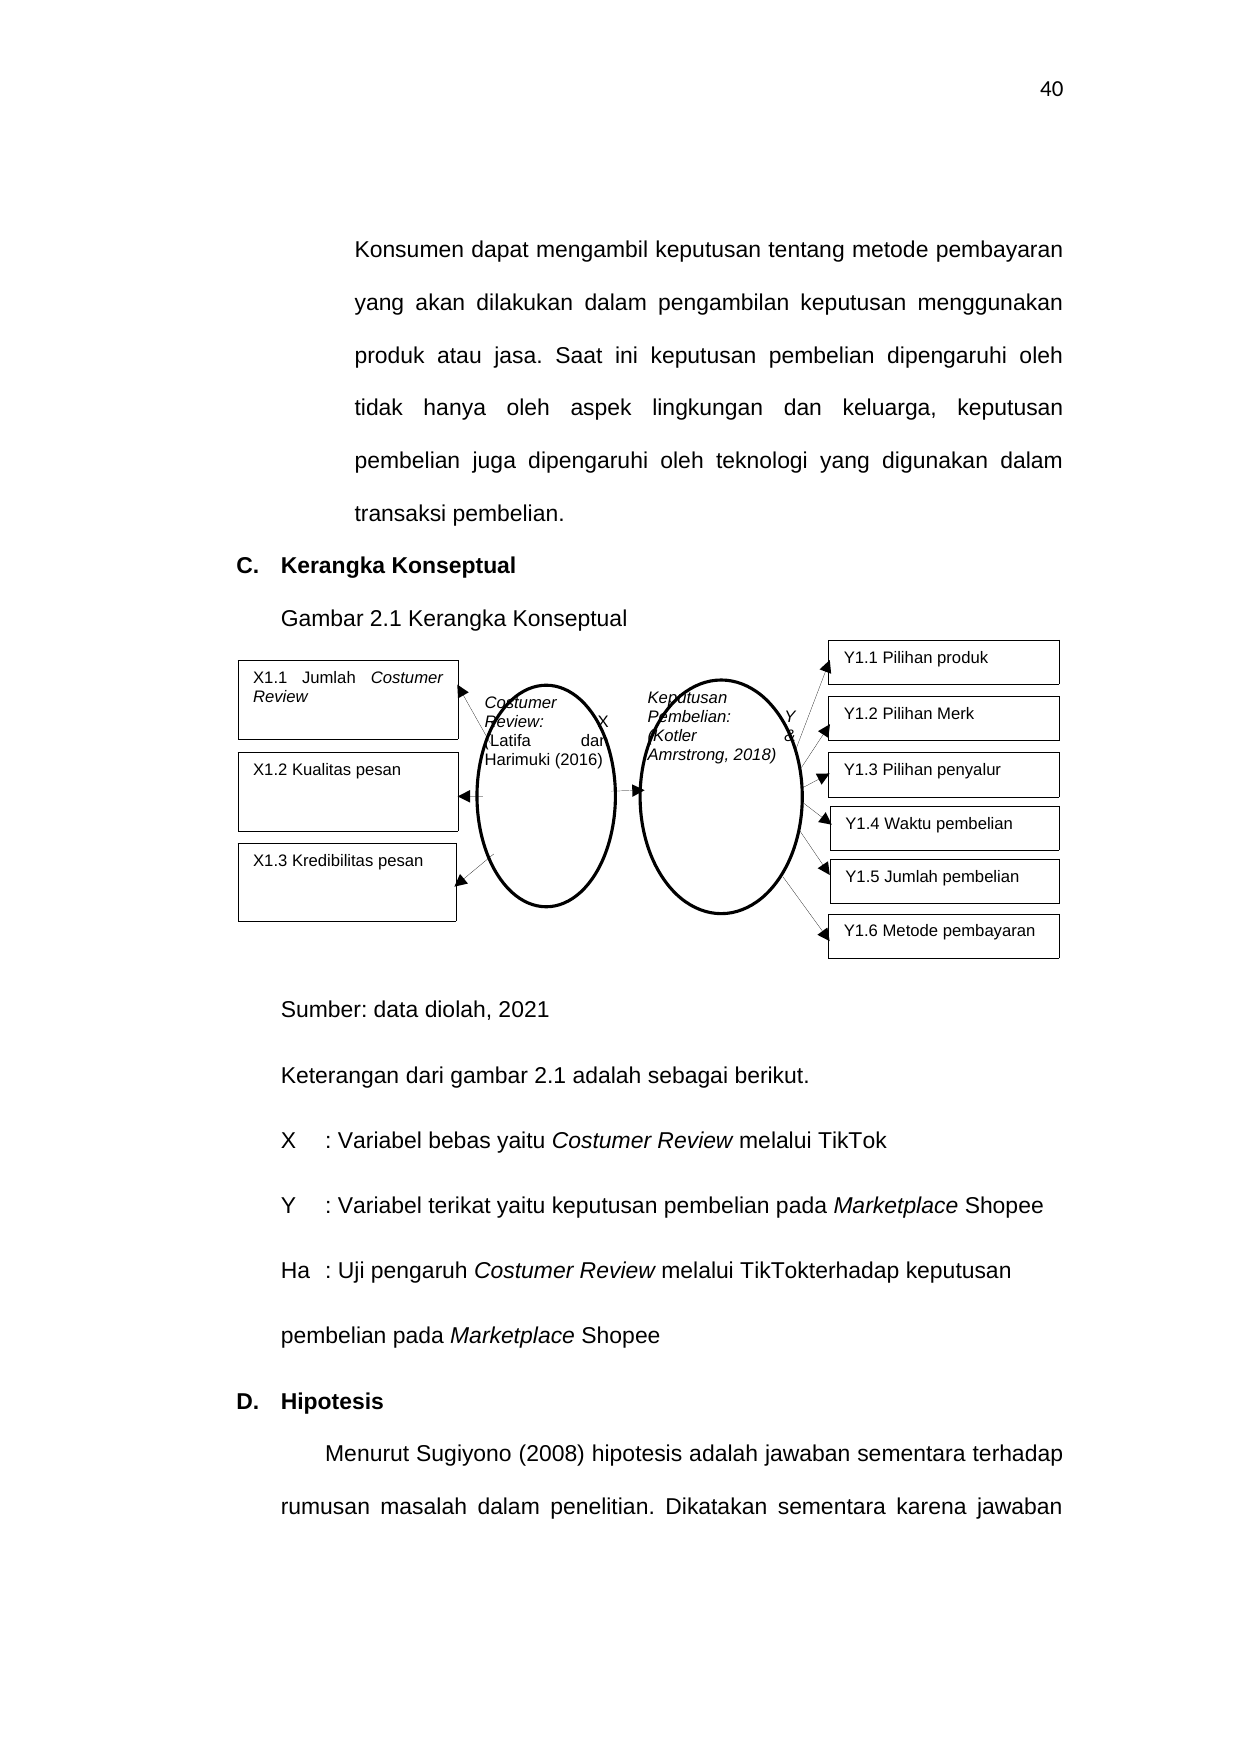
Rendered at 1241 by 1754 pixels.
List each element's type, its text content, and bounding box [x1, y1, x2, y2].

list Kerangka Konseptual [236, 552, 1063, 579]
text Keterangan dari gambar 2.1 adalah sebagai berikut. [281, 1062, 1063, 1088]
text Sumber: data diolah, 2021 [281, 996, 1063, 1023]
list Konsumen dapat mengambil keputusan tentang metode pembayaran yang akan dilakukan dalam pengambilan keputusan menggunakan produk atau jasa. Saat ini keputusan pembelian dipengaruhi oleh tidak hanya oleh aspek lingkungan dan keluarga, keputusan pembelian juga dipengaruhi oleh teknologi yang digunakan dalam transaksi pembelian. [354, 236, 1063, 526]
list Gambar 2.1 Kerangka Konseptual [281, 605, 1063, 632]
text pembelian pada Marketplace Shopee [281, 1322, 1063, 1349]
text X : Variabel bebas yaitu Costumer Review melalui TikTok [281, 1127, 1063, 1153]
text Ha : Uji pengaruh Costumer Review melalui TikTokterhadap keputusan [281, 1257, 1063, 1284]
text Y : Variabel terikat yaitu keputusan pembelian pada Marketplace Shopee [281, 1192, 1063, 1218]
list Hipotesis [236, 1388, 1063, 1414]
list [281, 1440, 1063, 1519]
